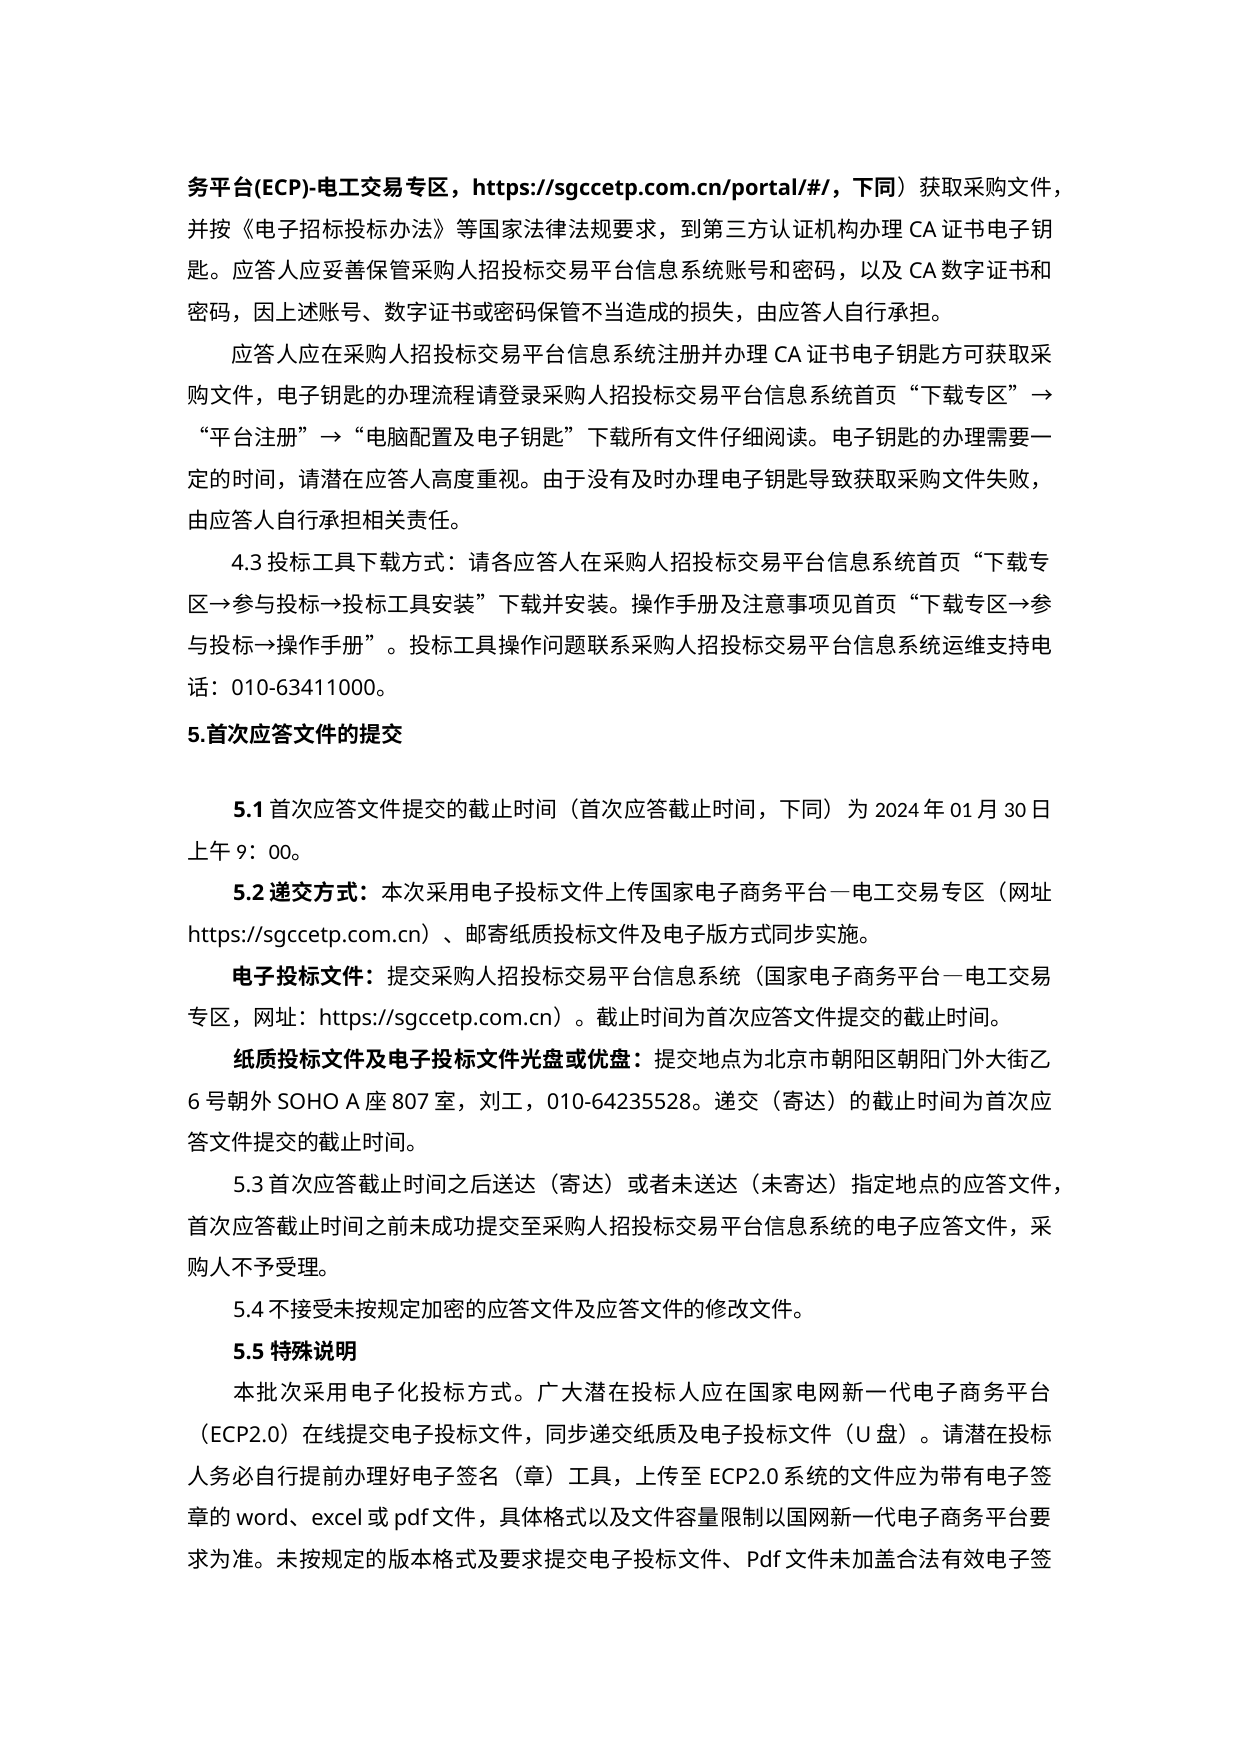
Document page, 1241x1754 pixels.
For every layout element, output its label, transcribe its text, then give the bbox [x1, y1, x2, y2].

text 5.3首次应答截止时间之后送达（寄达）或者未送达（未寄达）指定地点的应答文件，首次应答截止时间之前未成功提交至采购人招投标交易平台信息系统的电子应答文件，采购人不予受理。 [187, 1159, 1053, 1284]
text 4.3投标工具下载方式：请各应答人在采购人招投标交易平台信息系统首页“下载专区→参与投标→投标工具安装”下载并安装。操作手册及注意事项见首页“下载专区→参与投标→操作手册”。投标工具操作问题联系采购人招投标交易平台信息系统运维支持电话：010-63411000。 [187, 537, 1053, 704]
subtitle 5.首次应答文件的提交 [187, 716, 1053, 749]
text 5.4不接受未按规定加密的应答文件及应答文件的修改文件。 [187, 1284, 1053, 1326]
text 电子投标文件：提交采购人招投标交易平台信息系统（国家电子商务平台—电工交易专区，网址：https://sgccetp.com.cn）。截止时间为首次应答文件提交的截止时间。 [187, 951, 1053, 1034]
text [187, 162, 1053, 329]
text 应答人应在采购人招投标交易平台信息系统注册并办理CA证书电子钥匙方可获取采购文件，电子钥匙的办理流程请登录采购人招投标交易平台信息系统首页“下载专区”→“平台注册”→“电脑配置及电子钥匙”下载所有文件仔细阅读。电子钥匙的办理需要一定的时间，请潜在应答人高度重视。由于没有及时办理电子钥匙导致获取采购文件失败，由应答人自行承担相关责任。 [187, 329, 1053, 537]
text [187, 1367, 1053, 1576]
text 5.2递交方式：本次采用电子投标文件上传国家电子商务平台—电工交易专区（网址：https://sgccetp.com.cn）、邮寄纸质投标文件及电子版方式同步实施。 [187, 867, 1053, 951]
text 纸质投标文件及电子投标文件光盘或优盘：提交地点为北京市朝阳区朝阳门外大街乙6号朝外SOHO A座807室，刘工，010-64235528。递交（寄达）的截止时间为首次应答文件提交的截止时间。 [187, 1034, 1053, 1159]
text 5.1首次应答文件提交的截止时间（首次应答截止时间，下同）为2024年01月30日上午9：00。 [187, 784, 1053, 867]
text 5.5 特殊说明 [187, 1326, 1053, 1367]
